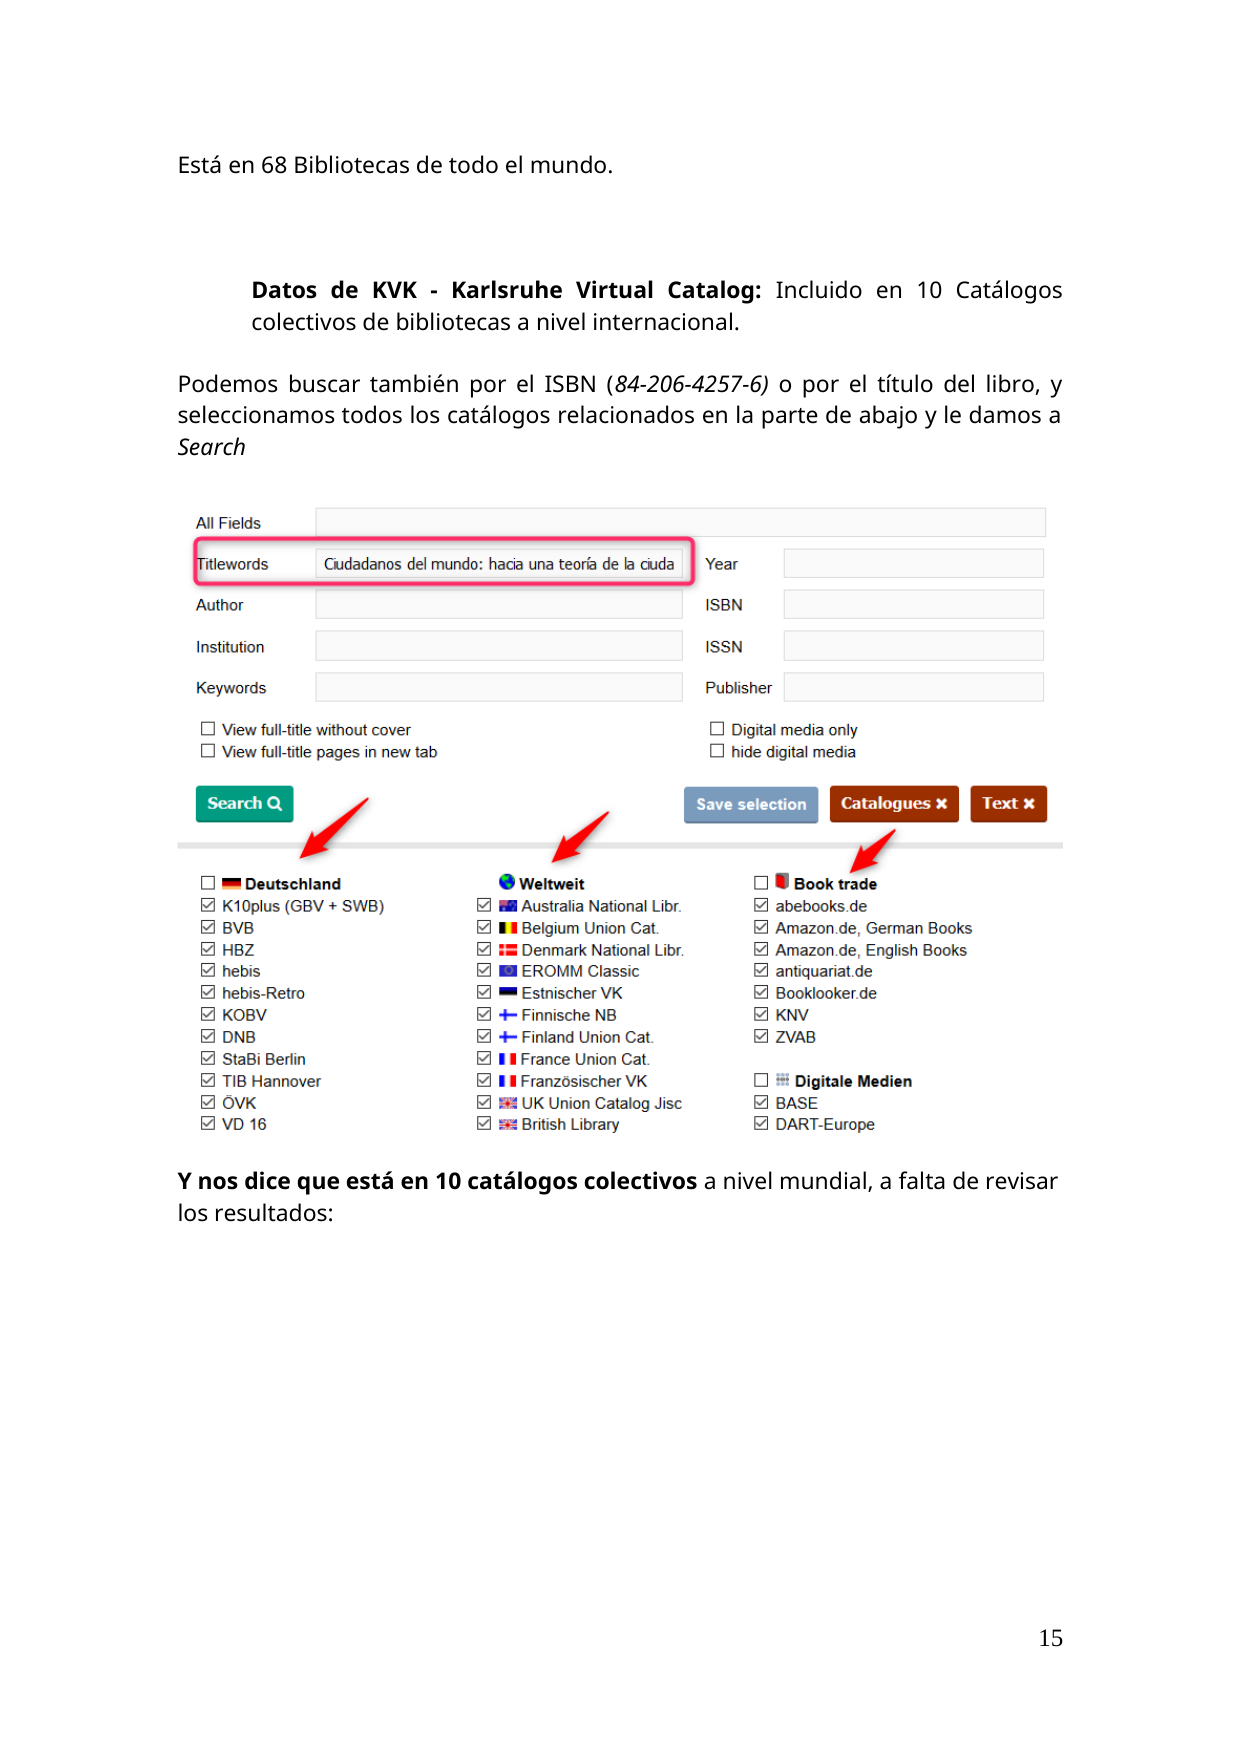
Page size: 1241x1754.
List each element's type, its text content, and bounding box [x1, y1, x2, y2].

picture [177, 493, 1063, 1134]
text Podemos buscar también por el ISBN (84-206-4257-6) o por el título del libro, y seleccionamos todos los catálogos relacionados en la parte de abajo y le damos a Search [177, 368, 1063, 462]
text Datos de KVK - Karlsruhe Virtual Catalog: Incluido en 10 Catálogos colectivos de bibliotecas a nivel internacional. [251, 274, 1063, 337]
text Está en 68 Bibliotecas de todo el mundo. [177, 149, 1063, 181]
text Y nos dice que está en 10 catálogos colectivos a nivel mundial, a falta de revisar los resultados: [177, 1165, 1063, 1228]
